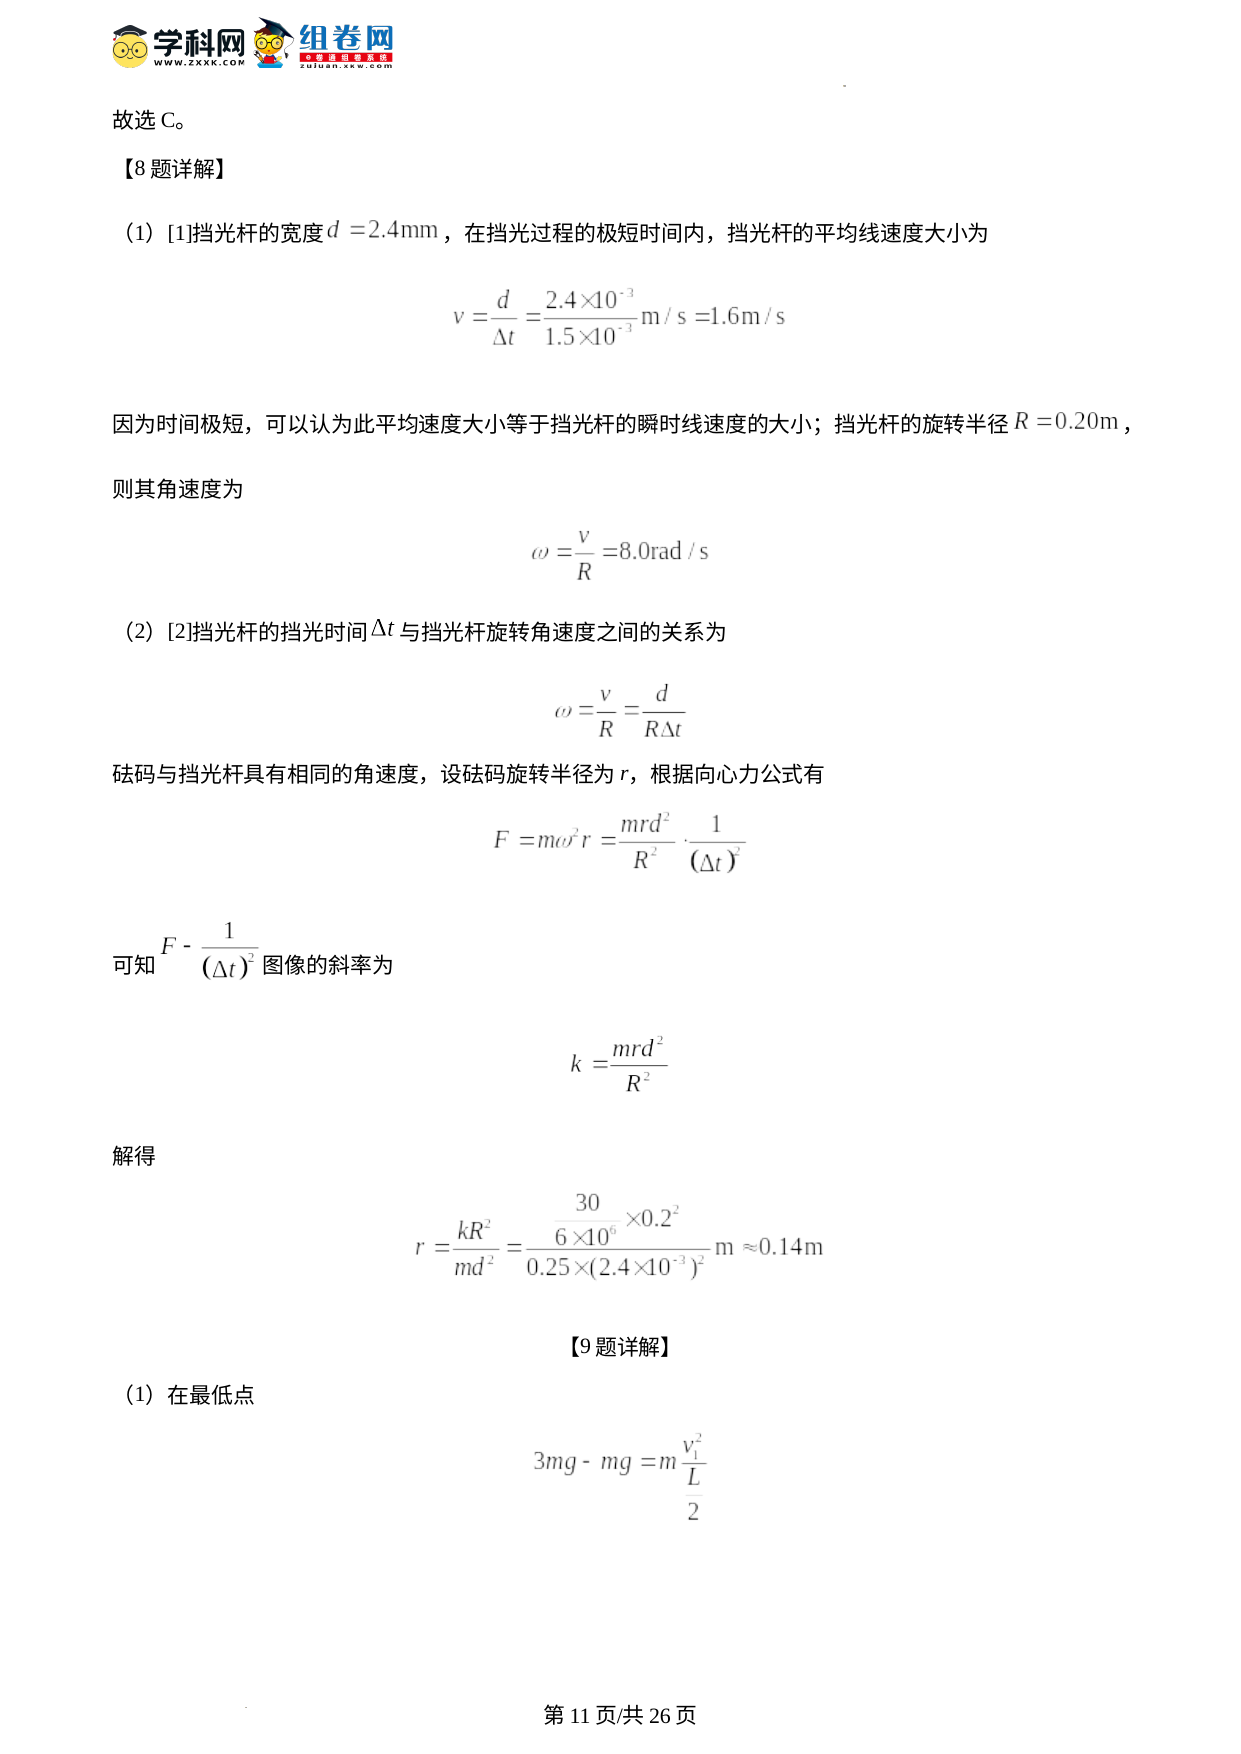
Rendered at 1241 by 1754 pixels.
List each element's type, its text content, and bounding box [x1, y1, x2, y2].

picture [253, 17, 393, 68]
text （2）[2]挡光杆的挡光时间与挡光杆旋转角速度之间的关系为 [112, 598, 1128, 663]
picture [112, 25, 245, 68]
text 故选C。 [112, 103, 1128, 136]
text 砝码与挡光杆具有相同的角速度，设砝码旋转半径为r，根据向心力公式有 [112, 756, 1128, 789]
text 【9题详解】 [112, 1329, 1128, 1362]
text 可知图像的斜率为 [112, 915, 1128, 1012]
text 【8题详解】 [112, 151, 1128, 184]
text （1）在最低点 [112, 1377, 1128, 1410]
text 解得 [112, 1138, 1128, 1171]
text 因为时间极短，可以认为此平均速度大小等于挡光杆的瞬时线速度的大小；挡光杆的旋转半径，则其角速度为 [112, 391, 1128, 504]
text （1）[1]挡光杆的宽度，在挡光过程的极短时间内，挡光杆的平均线速度大小为 [112, 200, 1128, 265]
